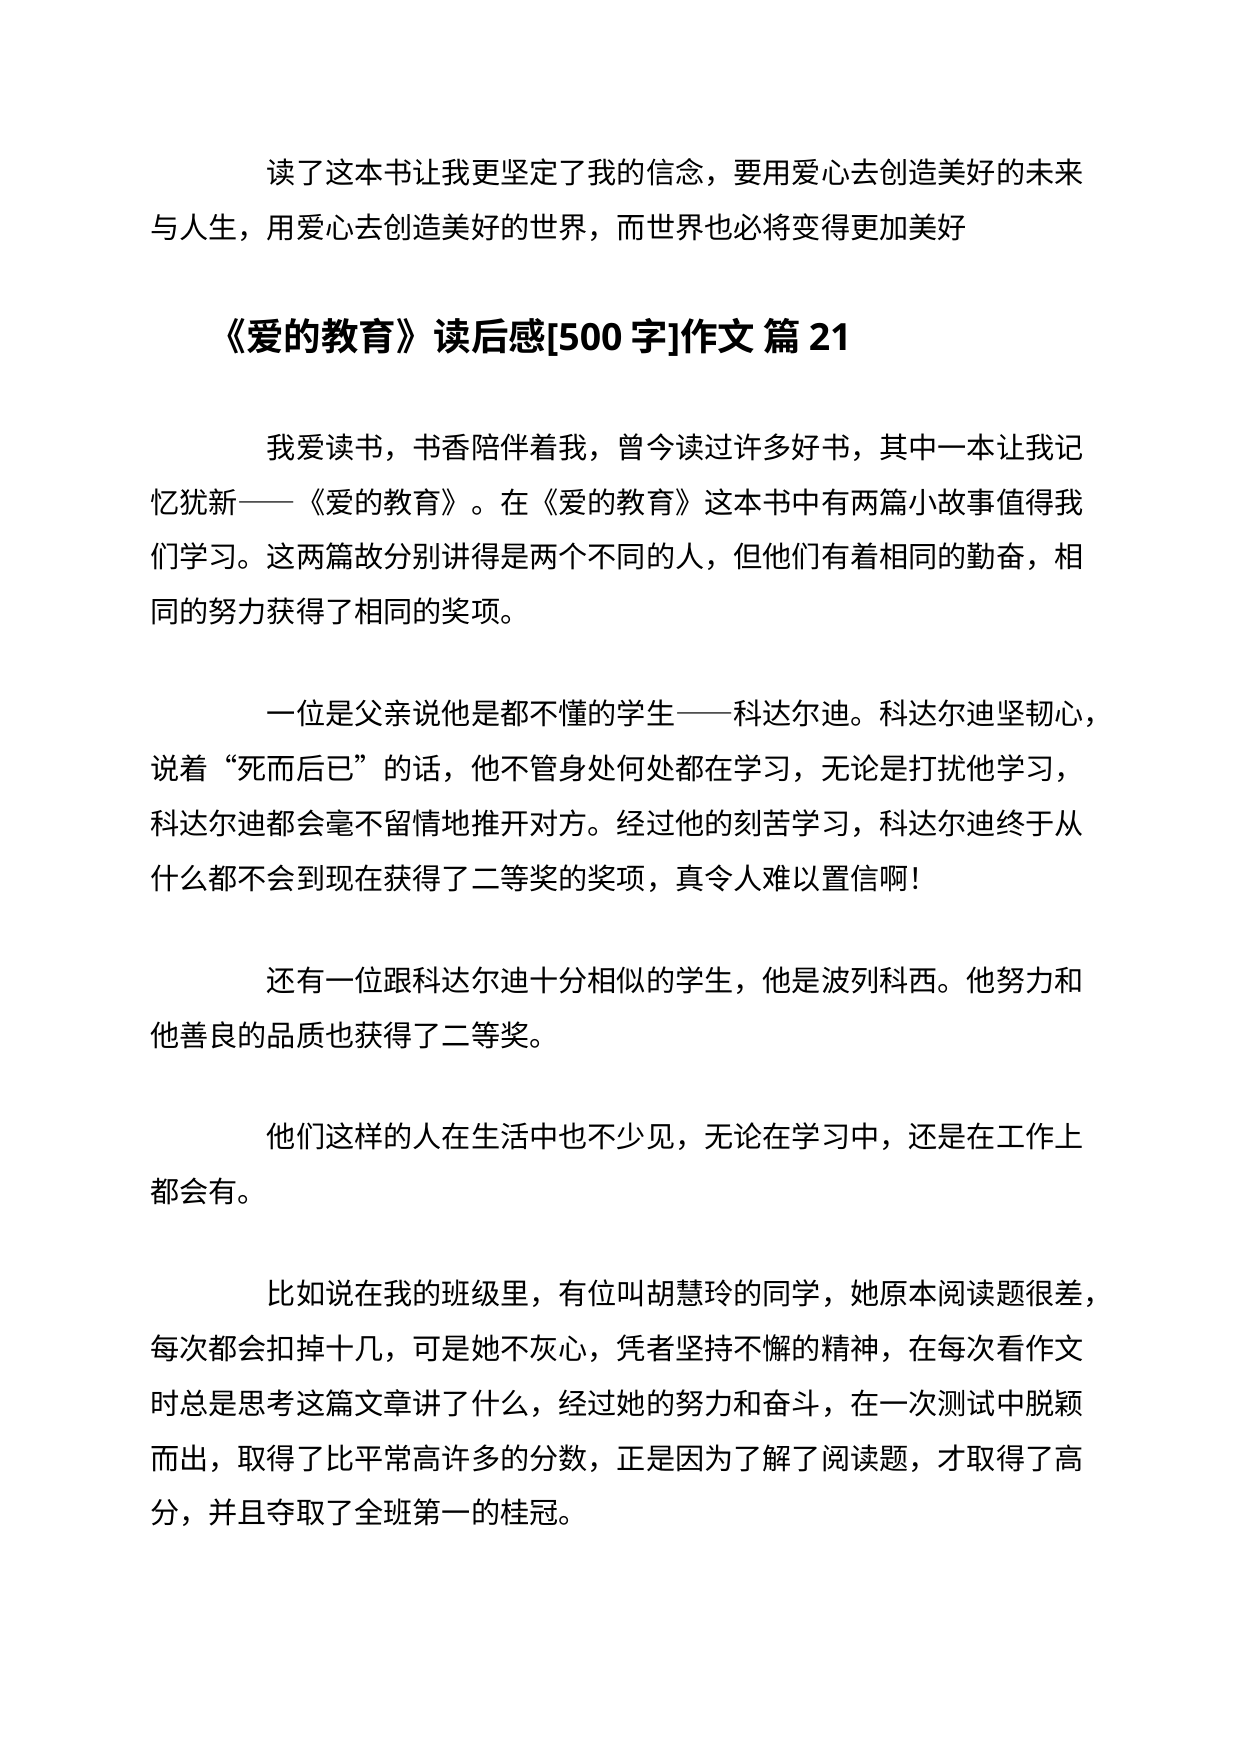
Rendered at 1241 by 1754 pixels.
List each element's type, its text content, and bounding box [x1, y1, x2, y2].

text 他们这样的人在生活中也不少见，无论在学习中，还是在工作上都会有。 [150, 1114, 1090, 1211]
text 《爱的教育》读后感[500字]作文 篇21 [150, 307, 1090, 361]
text 还有一位跟科达尔迪十分相似的学生，他是波列科西。他努力和他善良的品质也获得了二等奖。 [150, 957, 1090, 1054]
text 我爱读书，书香陪伴着我，曾今读过许多好书，其中一本让我记忆犹新——《爱的教育》。在《爱的教育》这本书中有两篇小故事值得我们学习。这两篇故分别讲得是两个不同的人，但他们有着相同的勤奋，相同的努力获得了相同的奖项。 [150, 424, 1090, 631]
text 比如说在我的班级里，有位叫胡慧玲的同学，她原本阅读题很差，每次都会扣掉十几，可是她不灰心，凭者坚持不懈的精神，在每次看作文时总是思考这篇文章讲了什么，经过她的努力和奋斗，在一次测试中脱颖而出，取得了比平常高许多的分数，正是因为了解了阅读题，才取得了高分，并且夺取了全班第一的桂冠。 [150, 1271, 1090, 1532]
text 读了这本书让我更坚定了我的信念，要用爱心去创造美好的未来与人生，用爱心去创造美好的世界，而世界也必将变得更加美好 [150, 150, 1090, 247]
text 一位是父亲说他是都不懂的学生——科达尔迪。科达尔迪坚韧心，说着“死而后已”的话，他不管身处何处都在学习，无论是打扰他学习，科达尔迪都会毫不留情地推开对方。经过他的刻苦学习，科达尔迪终于从什么都不会到现在获得了二等奖的奖项，真令人难以置信啊！ [150, 691, 1090, 898]
